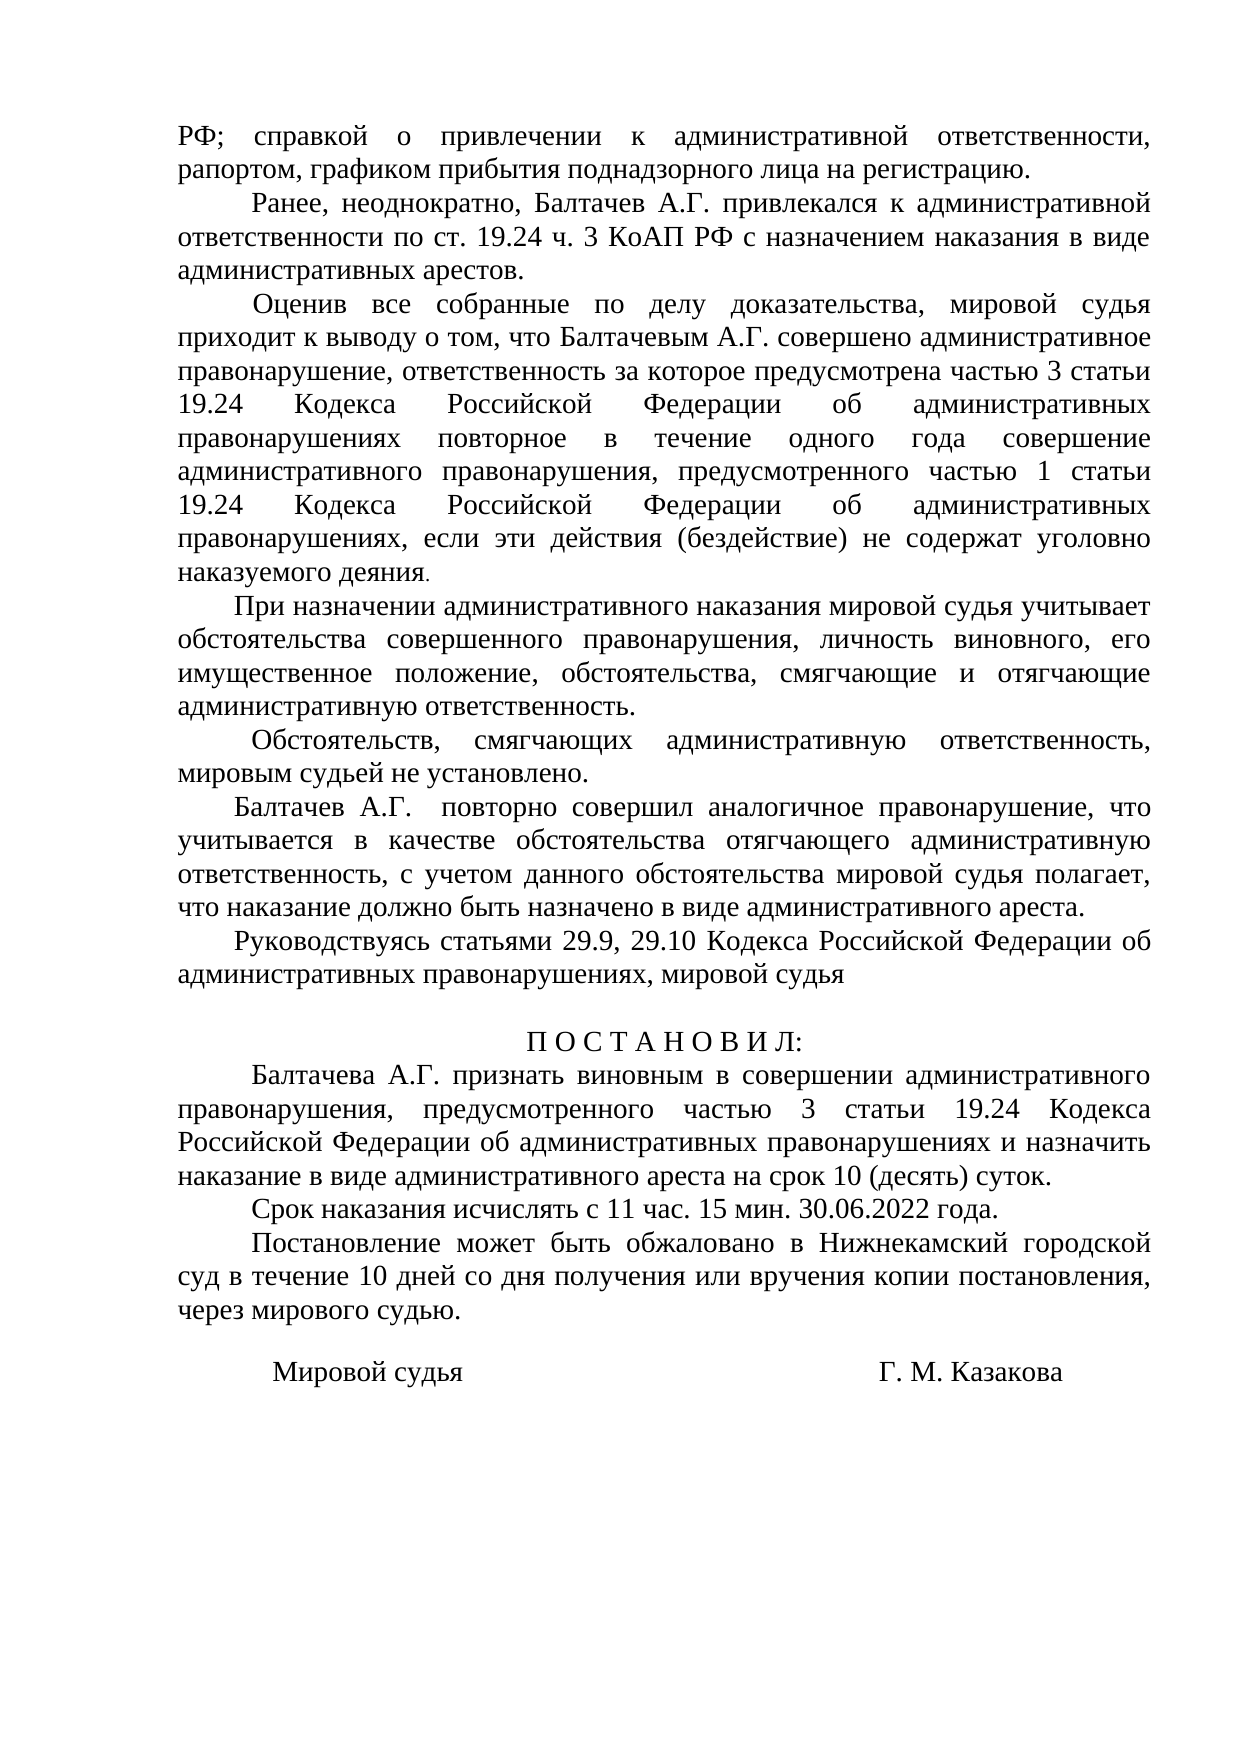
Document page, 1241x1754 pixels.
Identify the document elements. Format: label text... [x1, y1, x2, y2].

text Обстоятельств, смягчающих административную ответственность, мировым судьей не установлено. [177, 722, 1152, 789]
text Постановление может быть обжаловано в Нижнекамский городской суд в течение 10 дней со дня получения или вручения копии постановления, через мирового судью. [177, 1225, 1151, 1326]
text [177, 118, 1151, 185]
text При назначении административного наказания мировой судья учитывает обстоятельства совершенного правонарушения, личность виновного, его имущественное положение, обстоятельства, смягчающие и отягчающие административную ответственность. [177, 588, 1151, 722]
text Оценив все собранные по делу доказательства, мировой судья приходит к выводу о том, что Балтачевым А.Г. совершено административное правонарушение, ответственность за которое предусмотрена частью 3 статьи 19.24 Кодекса Российской Федерации об административных правонарушениях повторное в течение одного года совершение административного правонарушения, предусмотренного частью 1 статьи 19.24 Кодекса Российской Федерации об административных правонарушениях, если эти действия (бездействие) не содержат уголовно наказуемого деяния. [177, 286, 1152, 588]
text Балтачева А.Г. признать виновным в совершении административного правонарушения, предусмотренного частью 3 статьи 19.24 Кодекса Российской Федерации об административных правонарушениях и назначить наказание в виде административного ареста на срок 10 (десять) суток. [177, 1057, 1151, 1191]
text П О С Т А Н О В И Л: [177, 1024, 1152, 1057]
text Балтачев А.Г. повторно совершил аналогичное правонарушение, что учитывается в качестве обстоятельства отягчающего административную ответственность, с учетом данного обстоятельства мировой судья полагает, что наказание должно быть назначено в виде административного ареста. [177, 789, 1152, 923]
text Ранее, неоднократно, Балтачев А.Г. привлекался к административной ответственности по ст. 19.24 ч. 3 КоАП РФ с назначением наказания в виде административных арестов. [177, 185, 1151, 286]
text Мировой судья Г. М. Казакова [177, 1354, 1152, 1387]
text Срок наказания исчислять с 11 час. 15 мин. 30.06.2022 года. [177, 1191, 1151, 1225]
text Руководствуясь статьями 29.9, 29.10 Кодекса Российской Федерации об административных правонарушениях, мировой судья [177, 923, 1152, 990]
